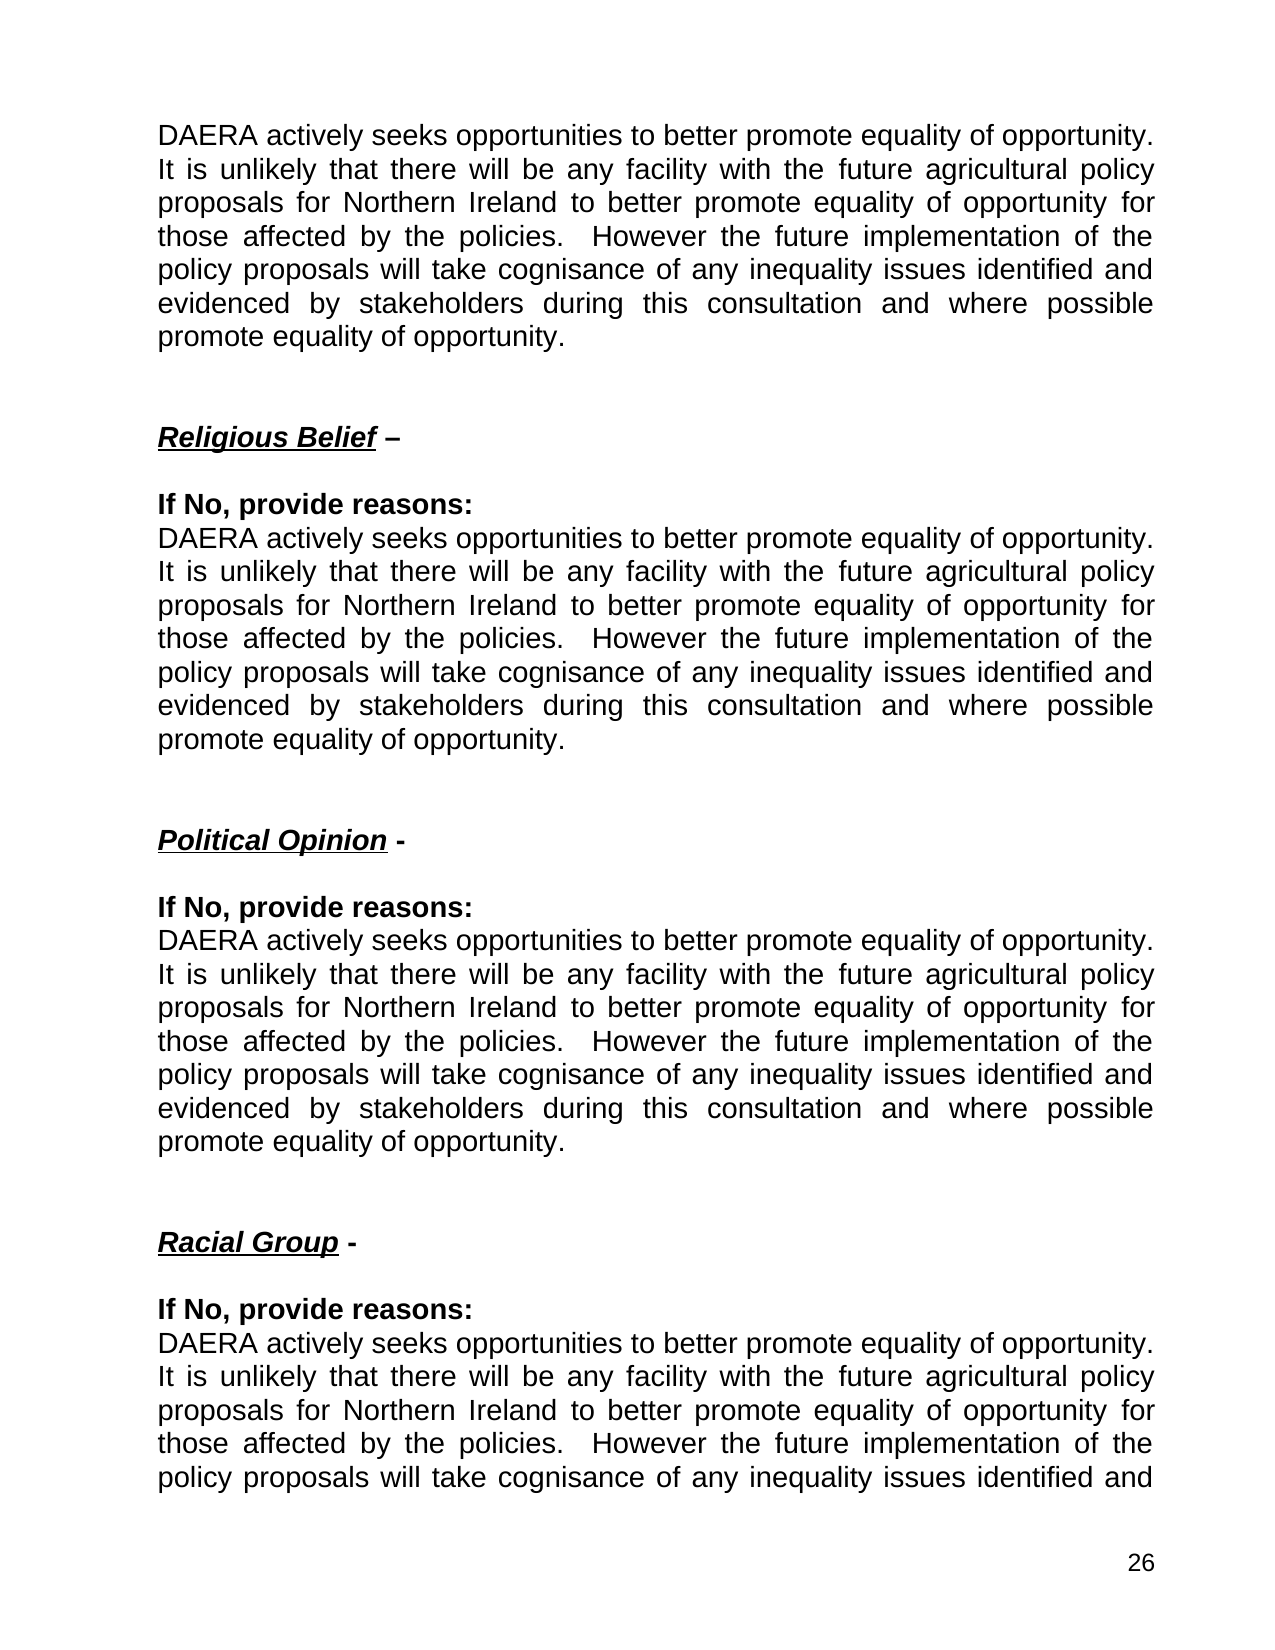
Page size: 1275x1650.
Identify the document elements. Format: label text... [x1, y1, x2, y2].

text Racial Group - [157, 1225, 1155, 1258]
text Religious Belief – [157, 420, 1155, 453]
text If No, provide reasons: [157, 1292, 1155, 1326]
text If No, provide reasons: [157, 487, 1155, 521]
text If No, provide reasons: [157, 889, 1155, 923]
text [157, 1326, 1155, 1493]
text Political Opinion - [157, 822, 1155, 856]
